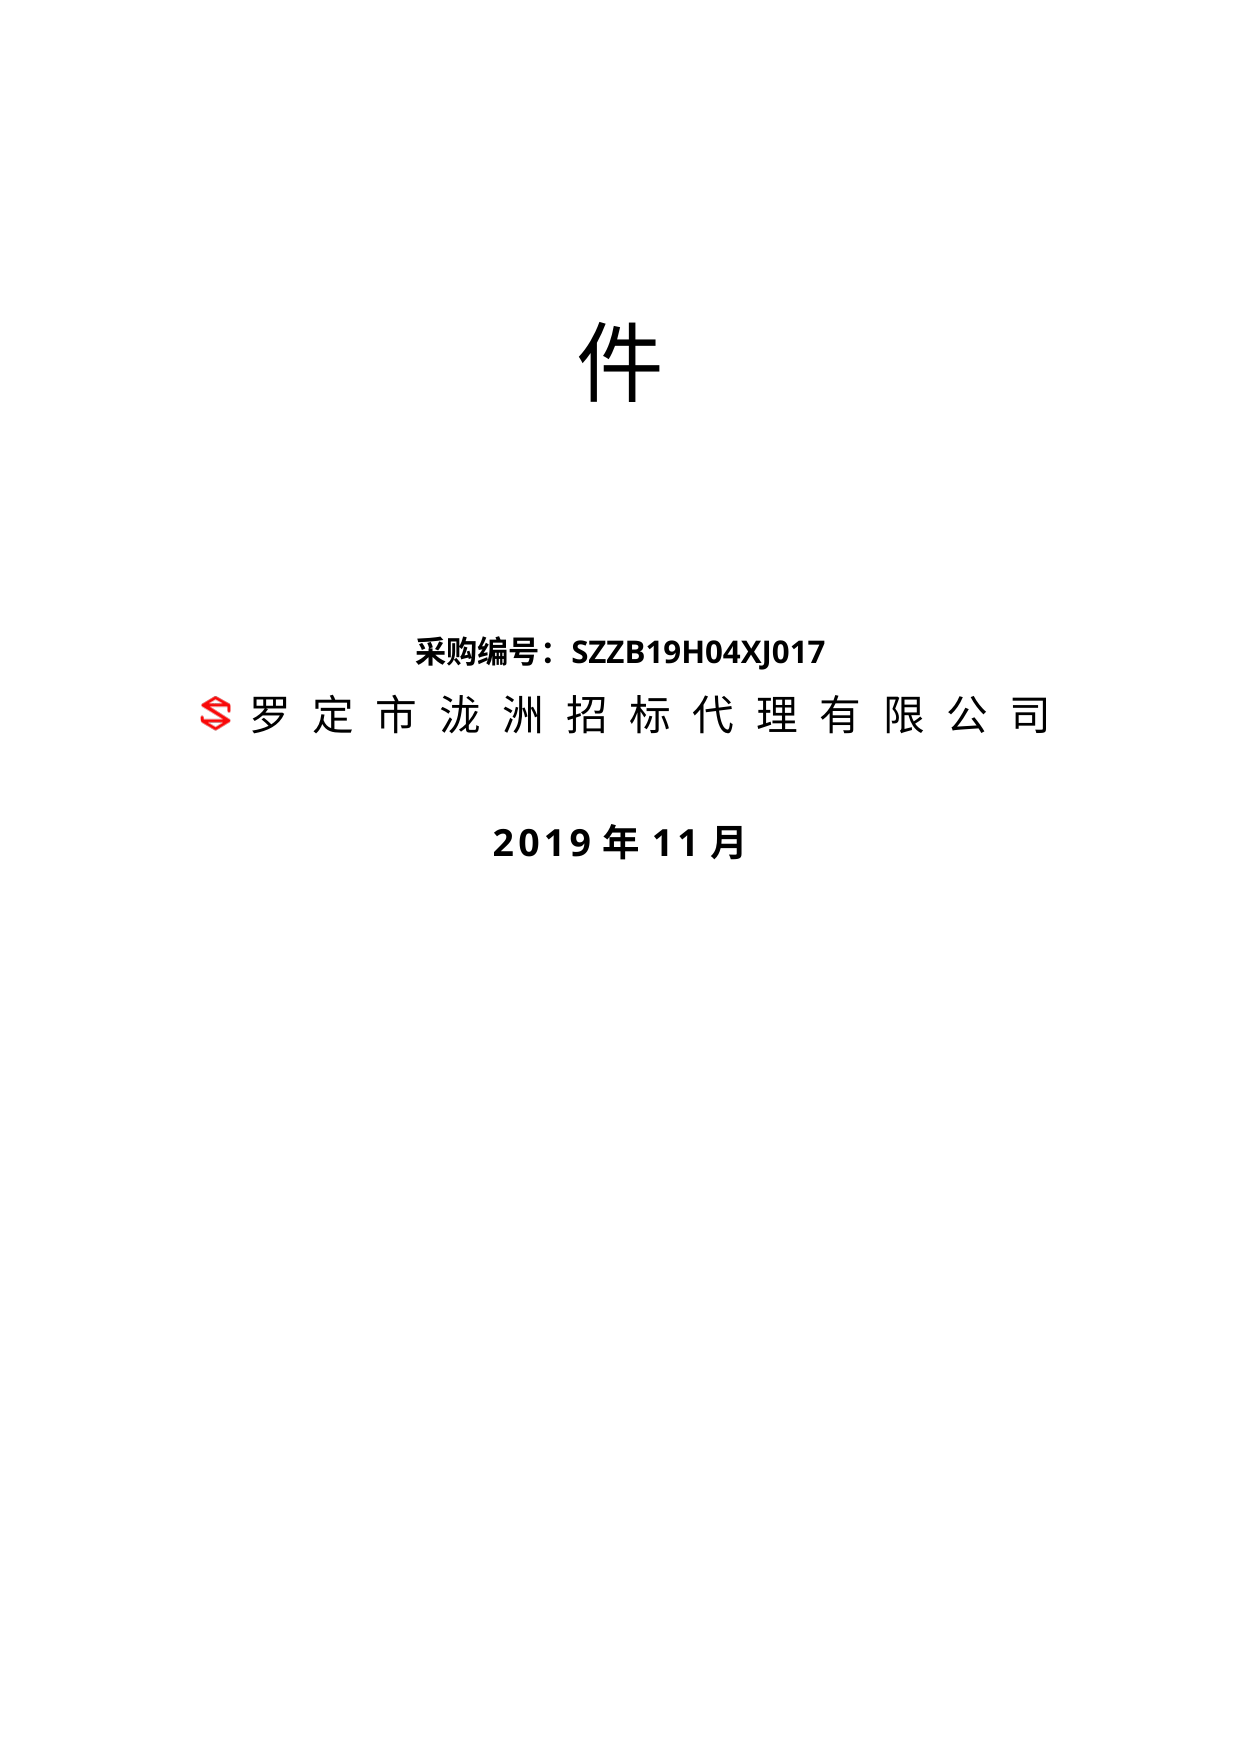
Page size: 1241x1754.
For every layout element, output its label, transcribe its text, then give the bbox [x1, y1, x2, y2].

text 件 [187, 292, 1053, 422]
picture [187, 687, 249, 733]
text 2019年11月 [187, 807, 1053, 872]
text 采购编号：SZZB19H04XJ017 [187, 617, 1053, 682]
text 罗定市泷洲招标代理有限公司 [187, 682, 1053, 747]
